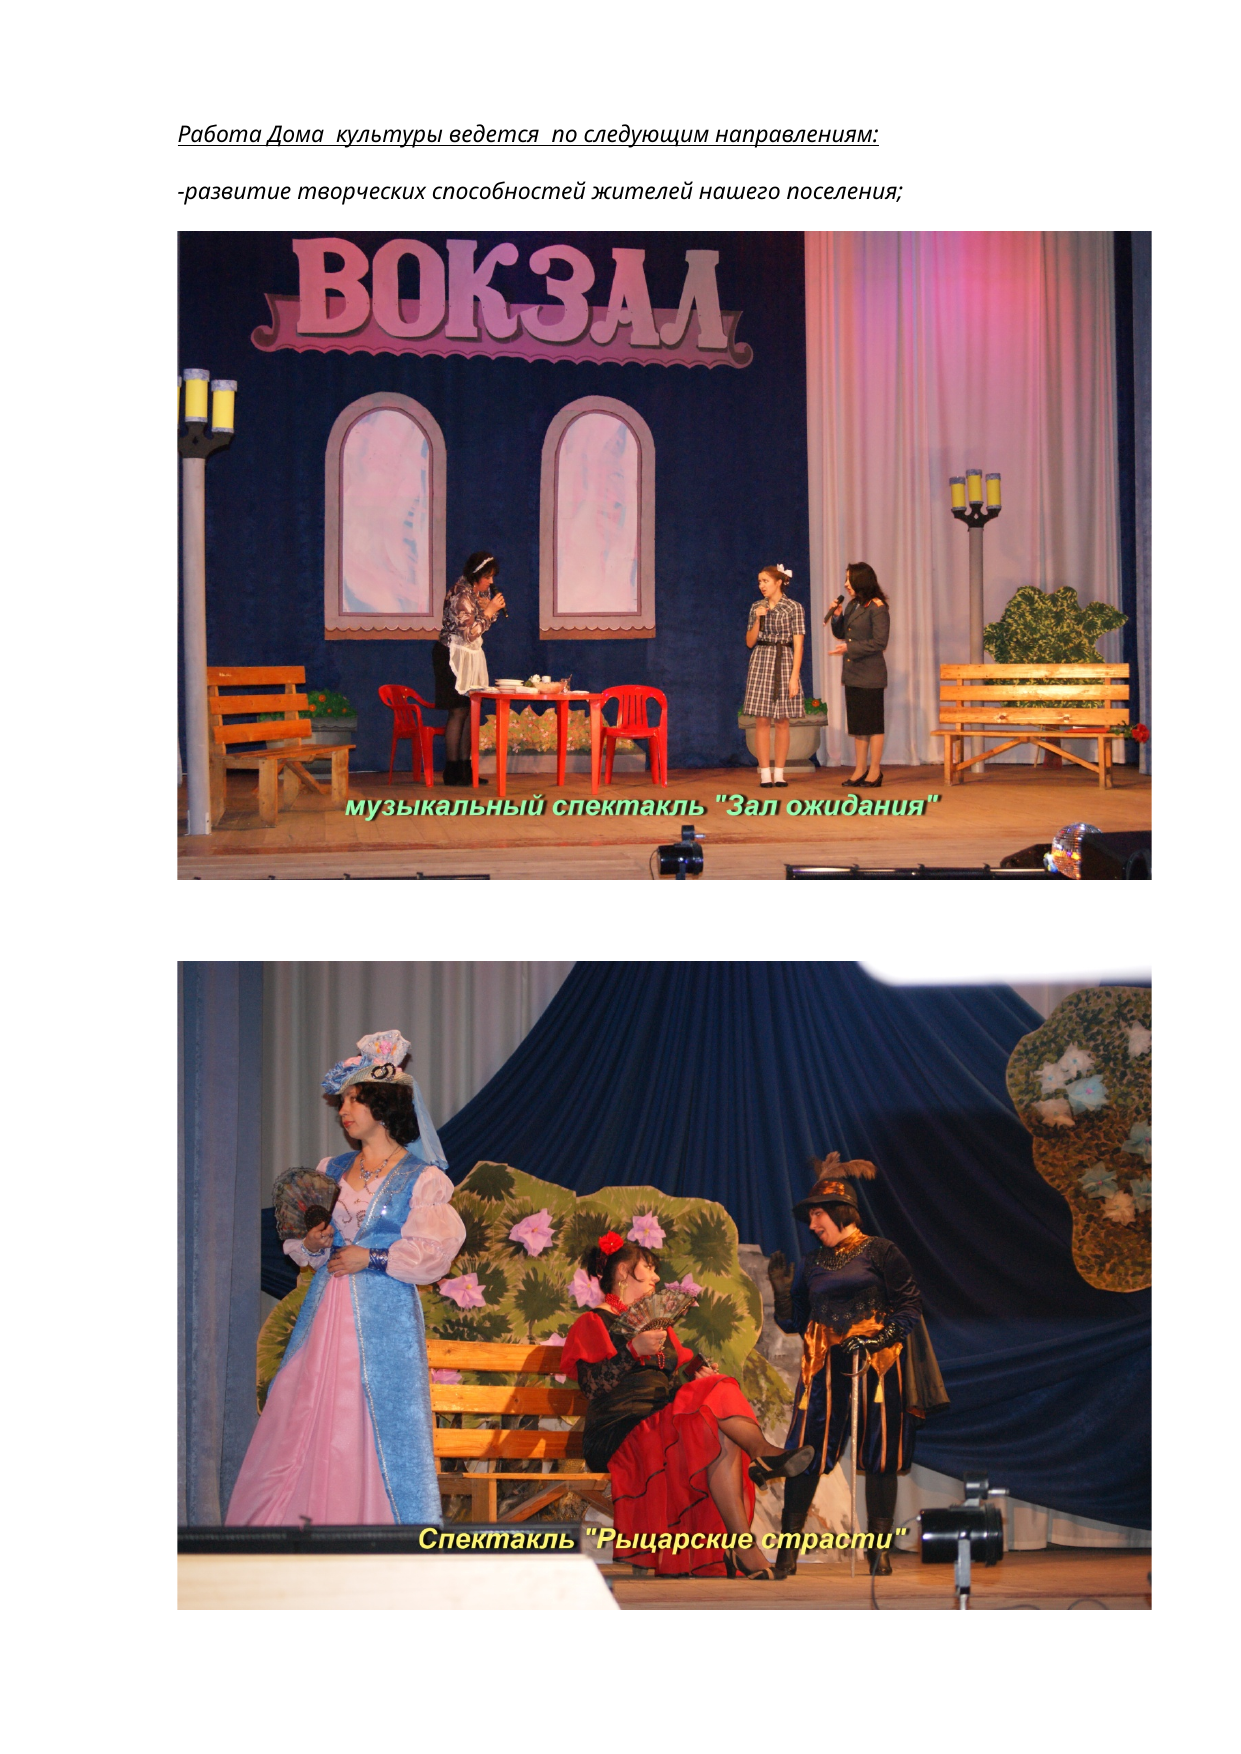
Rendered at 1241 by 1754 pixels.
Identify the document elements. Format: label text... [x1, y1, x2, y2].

picture [177, 961, 1152, 1610]
text -развитие творческих способностей жителей нашего поселения; [177, 175, 1152, 206]
text Работа Дома культуры ведется по следующим направлениям: [177, 118, 1152, 149]
picture [177, 231, 1152, 880]
